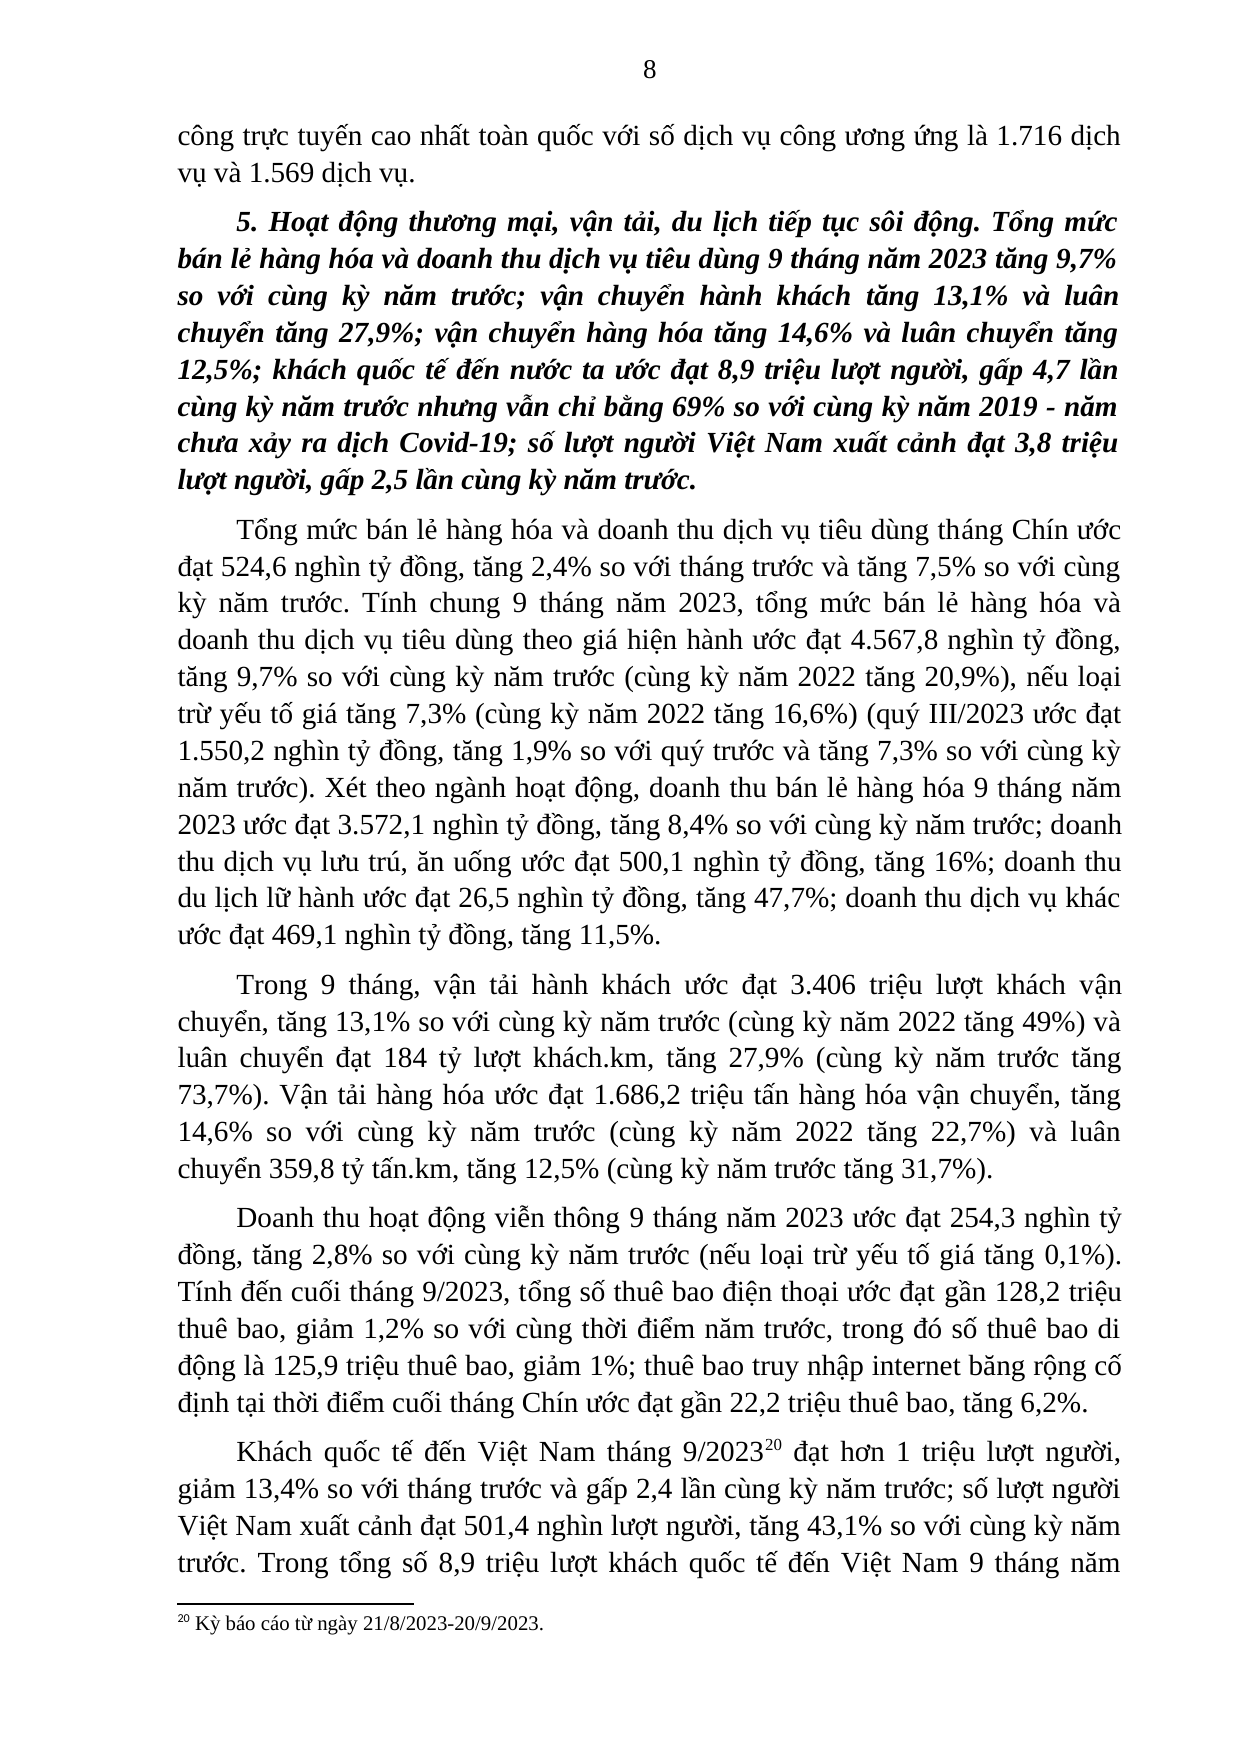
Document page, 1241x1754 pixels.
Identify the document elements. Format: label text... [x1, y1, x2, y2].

text Trong 9 tháng, vận tải hành khách ước đạt 3.406 triệu lượt khách vận chuyển, tăng 13,1% so với cùng kỳ năm trước (cùng kỳ năm 2022 tăng 49%) và luân chuyển đạt 184 tỷ lượt khách.km, tăng 27,9% (cùng kỳ năm trước tăng 73,7%). Vận tải hàng hóa ước đạt 1.686,2 triệu tấn hàng hóa vận chuyển, tăng 14,6% so với cùng kỳ năm trước (cùng kỳ năm 2022 tăng 22,7%) và luân chuyển 359,8 tỷ tấn.km, tăng 12,5% (cùng kỳ năm trước tăng 31,7%). [177, 967, 1122, 1185]
text 5. Hoạt động thương mại, vận tải, du lịch tiếp tục sôi động. Tổng mức bán lẻ hàng hóa và doanh thu dịch vụ tiêu dùng 9 tháng năm 2023 tăng 9,7% so với cùng kỳ năm trước; vận chuyển hành khách tăng 13,1% và luân chuyển tăng 27,9%; vận chuyển hàng hóa tăng 14,6% và luân chuyển tăng 12,5%; khách quốc tế đến nước ta ước đạt 8,9 triệu lượt người, gấp 4,7 lần cùng kỳ năm trước nhưng vẫn chỉ bằng 69% so với cùng kỳ năm 2019 - năm chưa xảy ra dịch Covid-19; số lượt người Việt Nam xuất cảnh đạt 3,8 triệu lượt người, gấp 2,5 lần cùng kỳ năm trước. [177, 204, 1122, 496]
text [177, 118, 1122, 188]
text Tổng mức bán lẻ hàng hóa và doanh thu dịch vụ tiêu dùng tháng Chín ước đạt 524,6 nghìn tỷ đồng, tăng 2,4% so với tháng trước và tăng 7,5% so với cùng kỳ năm trước. Tính chung 9 tháng năm 2023, tổng mức bán lẻ hàng hóa và doanh thu dịch vụ tiêu dùng theo giá hiện hành ước đạt 4.567,8 nghìn tỷ đồng, tăng 9,7% so với cùng kỳ năm trước (cùng kỳ năm 2022 tăng 20,9%), nếu loại trừ yếu tố giá tăng 7,3% (cùng kỳ năm 2022 tăng 16,6%) (quý III/2023 ước đạt 1.550,2 nghìn tỷ đồng, tăng 1,9% so với quý trước và tăng 7,3% so với cùng kỳ năm trước). Xét theo ngành hoạt động, doanh thu bán lẻ hàng hóa 9 tháng năm 2023 ước đạt 3.572,1 nghìn tỷ đồng, tăng 8,4% so với cùng kỳ năm trước; doanh thu dịch vụ lưu trú, ăn uống ước đạt 500,1 nghìn tỷ đồng, tăng 16%; doanh thu du lịch lữ hành ước đạt 26,5 nghìn tỷ đồng, tăng 47,7%; doanh thu dịch vụ khác ước đạt 469,1 nghìn tỷ đồng, tăng 11,5%. [177, 512, 1122, 881]
text Doanh thu hoạt động viễn thông 9 tháng năm 2023 ước đạt 254,3 nghìn tỷ đồng, tăng 2,8% so với cùng kỳ năm trước (nếu loại trừ yếu tố giá tăng 0,1%). Tính đến cuối tháng 9/2023, tổng số thuê bao điện thoại ước đạt gần 128,2 triệu thuê bao, giảm 1,2% so với cùng thời điểm năm trước, trong đó số thuê bao di động là 125,9 triệu thuê bao, giảm 1%; thuê bao truy nhập internet băng rộng cố định tại thời điểm cuối tháng Chín ước đạt gần 22,2 triệu thuê bao, tăng 6,2%. [177, 1201, 1122, 1418]
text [177, 1434, 1122, 1578]
